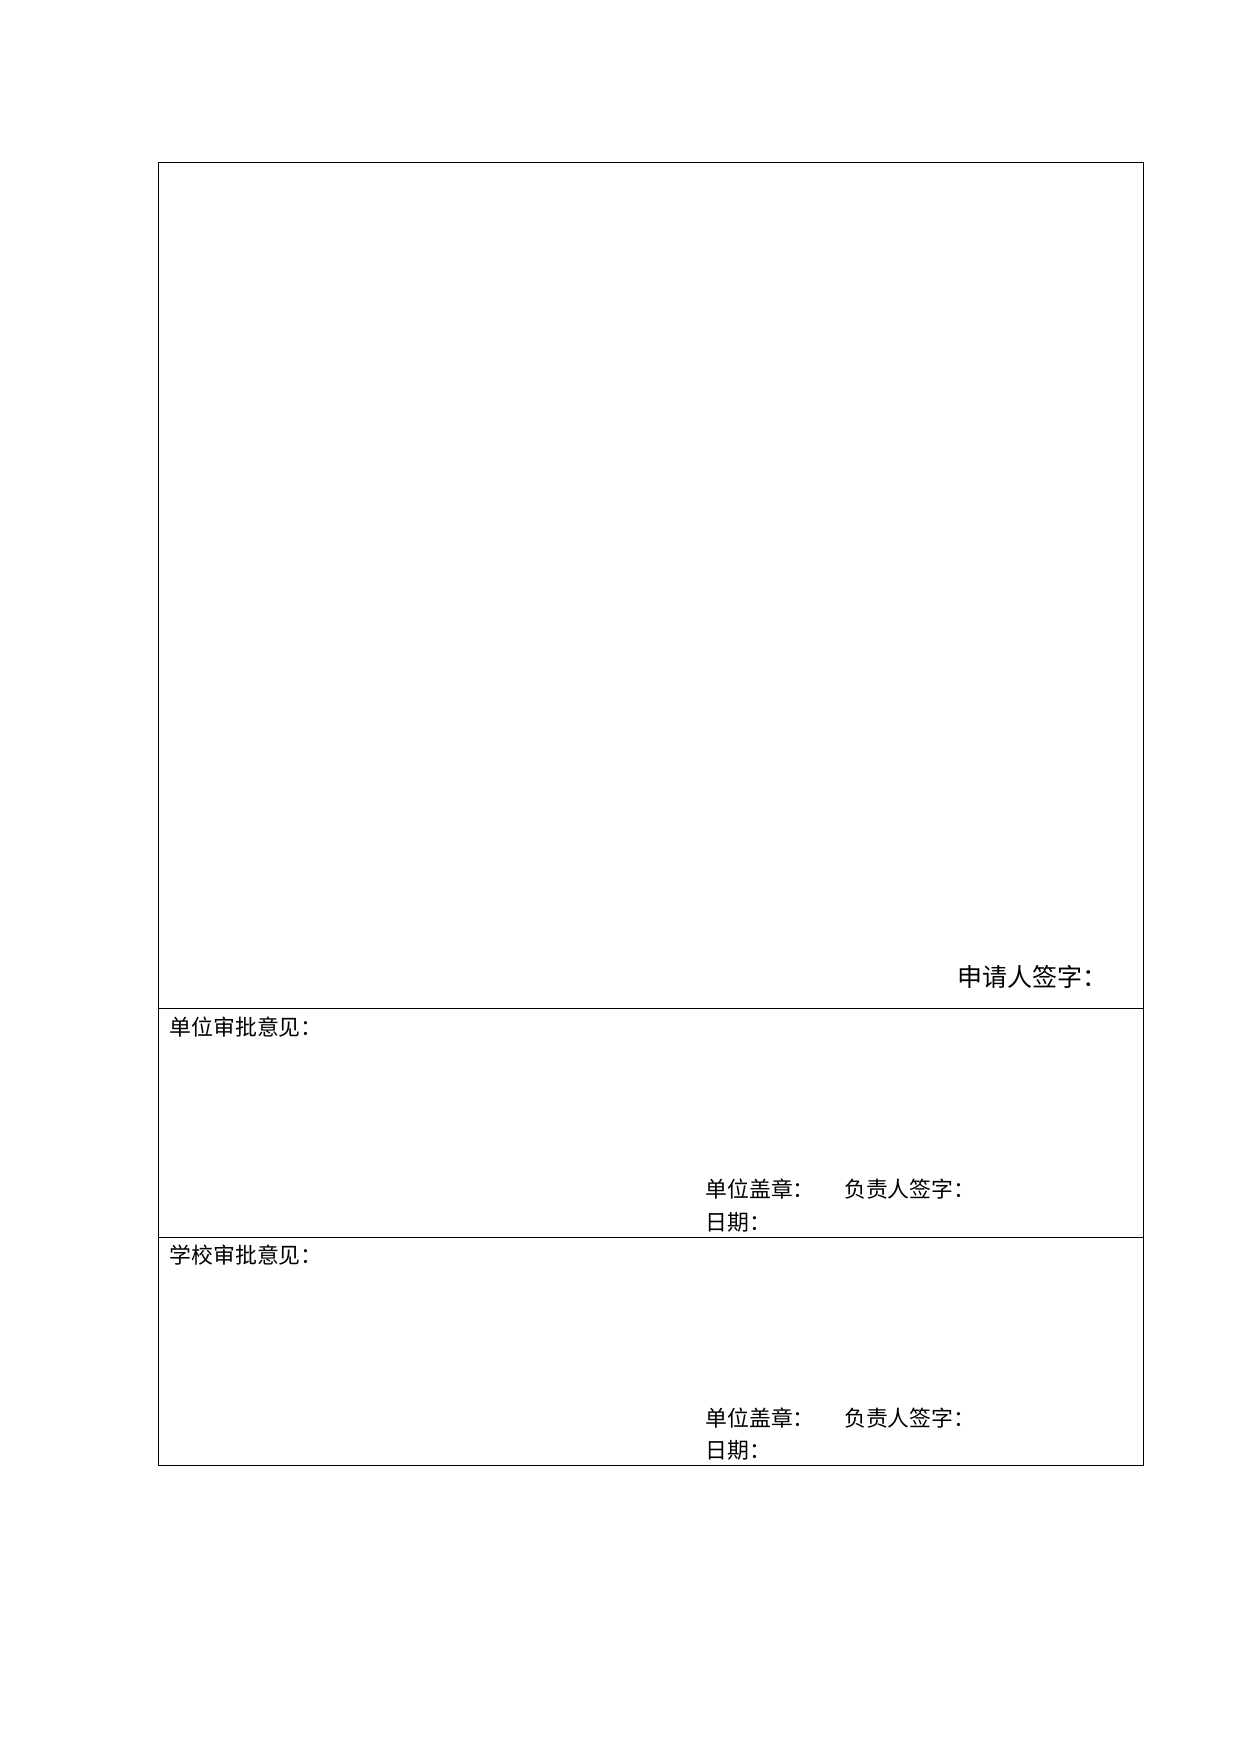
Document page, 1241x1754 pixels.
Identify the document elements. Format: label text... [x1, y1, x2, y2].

table_cell 单位审批意见： 单位盖章： 负责人签字： 日期： [159, 1009, 1143, 1237]
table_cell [159, 163, 1143, 1008]
table_cell 学校审批意见： 单位盖章： 负责人签字： 日期： [159, 1238, 1143, 1465]
